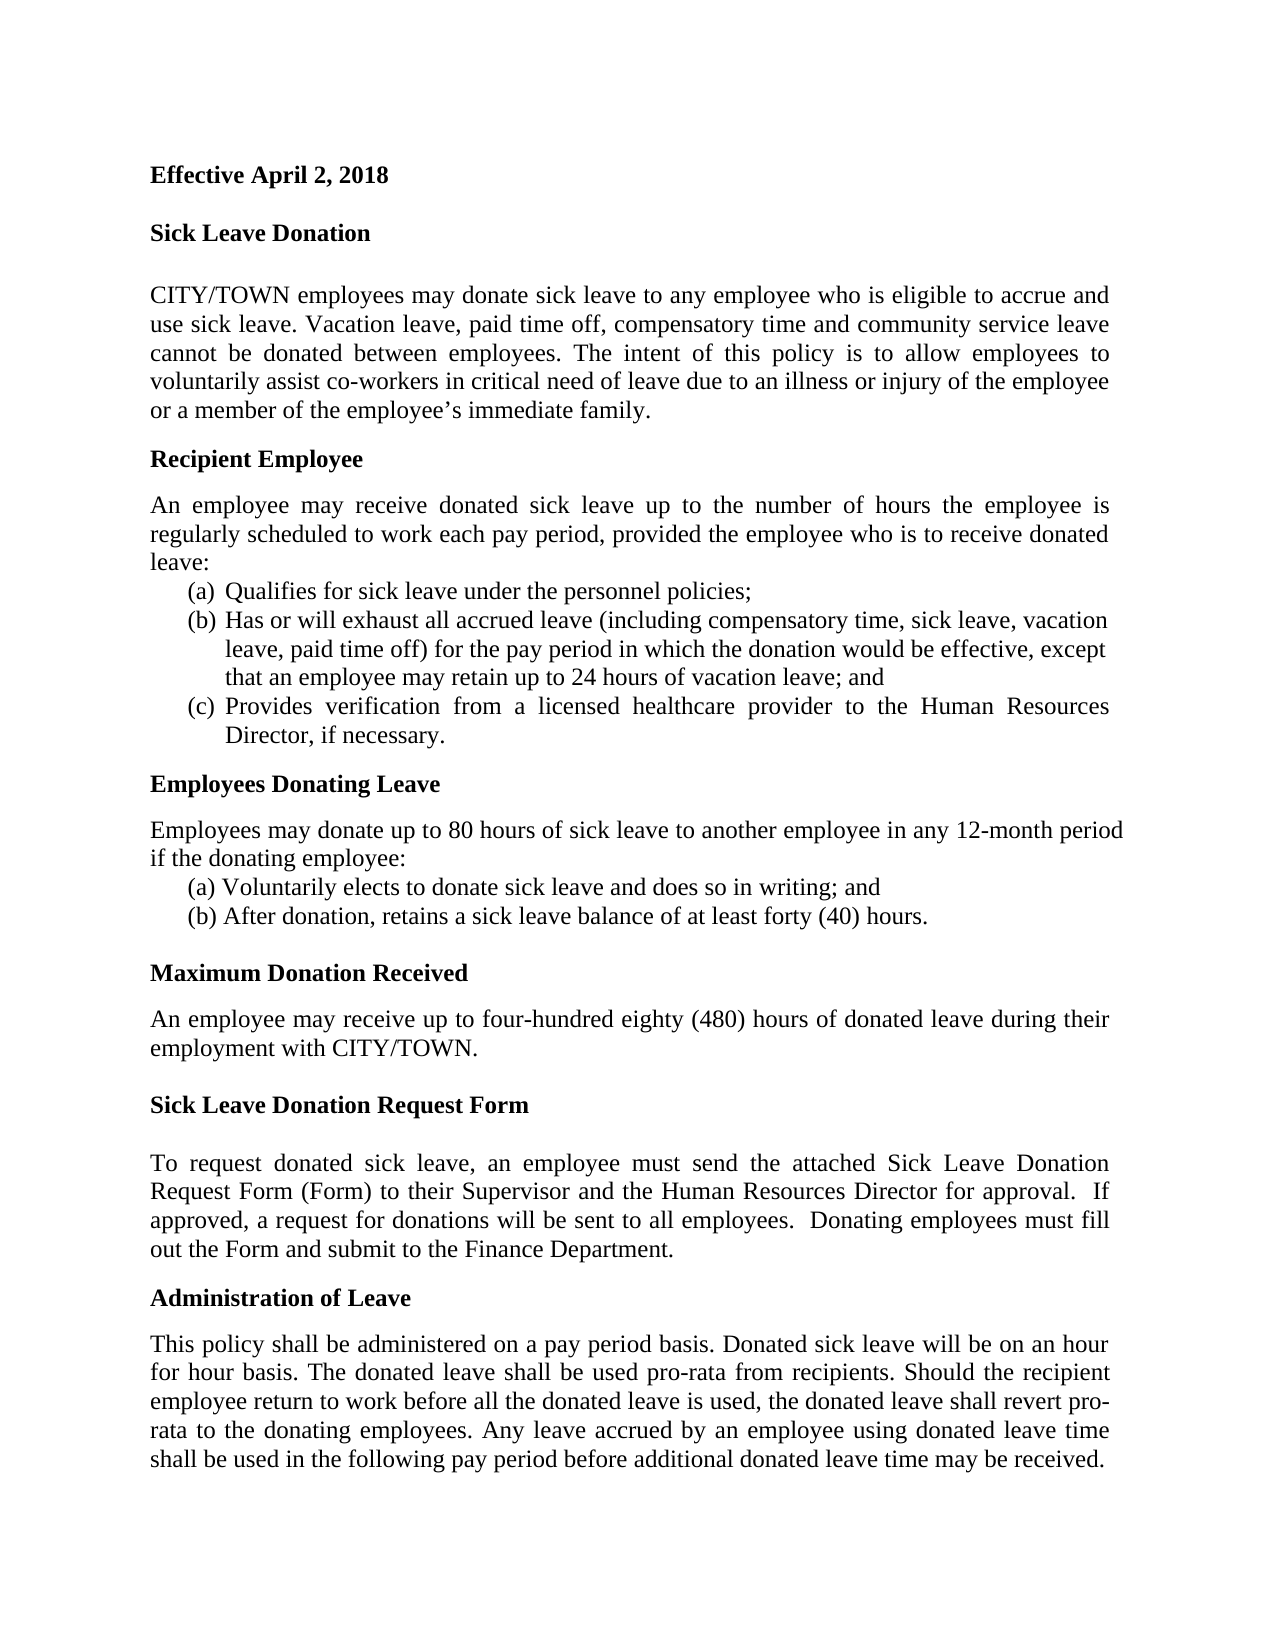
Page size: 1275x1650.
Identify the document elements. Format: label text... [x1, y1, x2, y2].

text An employee may receive donated sick leave up to the number of hours the employee is regularly scheduled to work each pay period, provided the employee who is to receive donated leave: [150, 490, 1111, 576]
text (a) Voluntarily elects to donate sick leave and does so in writing; and [187, 872, 1125, 901]
text Sick Leave Donation Request Form [150, 1090, 1111, 1119]
text An employee may receive up to four-hundred eighty (480) hours of donated leave during their employment with CITY/TOWN. [150, 1004, 1111, 1061]
list Qualifies for sick leave under the personnel policies; [150, 576, 1125, 605]
subtitle Effective April 2, 2018 [150, 160, 1125, 189]
text To request donated sick leave, an employee must send the attached Sick Leave Donation Request Form (Form) to their Supervisor and the Human Resources Director for approval. If approved, a request for donations will be sent to all employees. Donating employees must fill out the Form and submit to the Finance Department. [150, 1148, 1111, 1263]
list Provides verification from a licensed healthcare provider to the Human Resources Director, if necessary. [187, 691, 1111, 749]
text Employees Donating Leave [150, 769, 1125, 798]
list Has or will exhaust all accrued leave (including compensatory time, sick leave, vacation leave, paid time off) for the pay period in which the donation would be effective, except that an employee may retain up to 24 hours of vacation leave; and [187, 605, 1125, 691]
text Maximum Donation Received [150, 958, 1125, 987]
subtitle Sick Leave Donation [150, 218, 1125, 247]
text Employees may donate up to 80 hours of sick leave to another employee in any 12-month period if the donating employee: [150, 815, 1125, 872]
text Recipient Employee [150, 444, 1125, 473]
text (b) After donation, retains a sick leave balance of at least forty (40) hours. [187, 901, 1125, 930]
text CITY/TOWN employees may donate sick leave to any employee who is eligible to accrue and use sick leave. Vacation leave, paid time off, compensatory time and community service leave cannot be donated between employees. The intent of this policy is to allow employees to voluntarily assist co-workers in critical need of leave due to an illness or injury of the employee or a member of the employee’s immediate family. [150, 280, 1111, 424]
text Administration of Leave [150, 1283, 1125, 1312]
text This policy shall be administered on a pay period basis. Donated sick leave will be on an hour for hour basis. The donated leave shall be used pro-rata from recipients. Should the recipient employee return to work before all the donated leave is used, the donated leave shall revert pro-rata to the donating employees. Any leave accrued by an employee using donated leave time shall be used in the following pay period before additional donated leave time may be received. [150, 1329, 1111, 1472]
